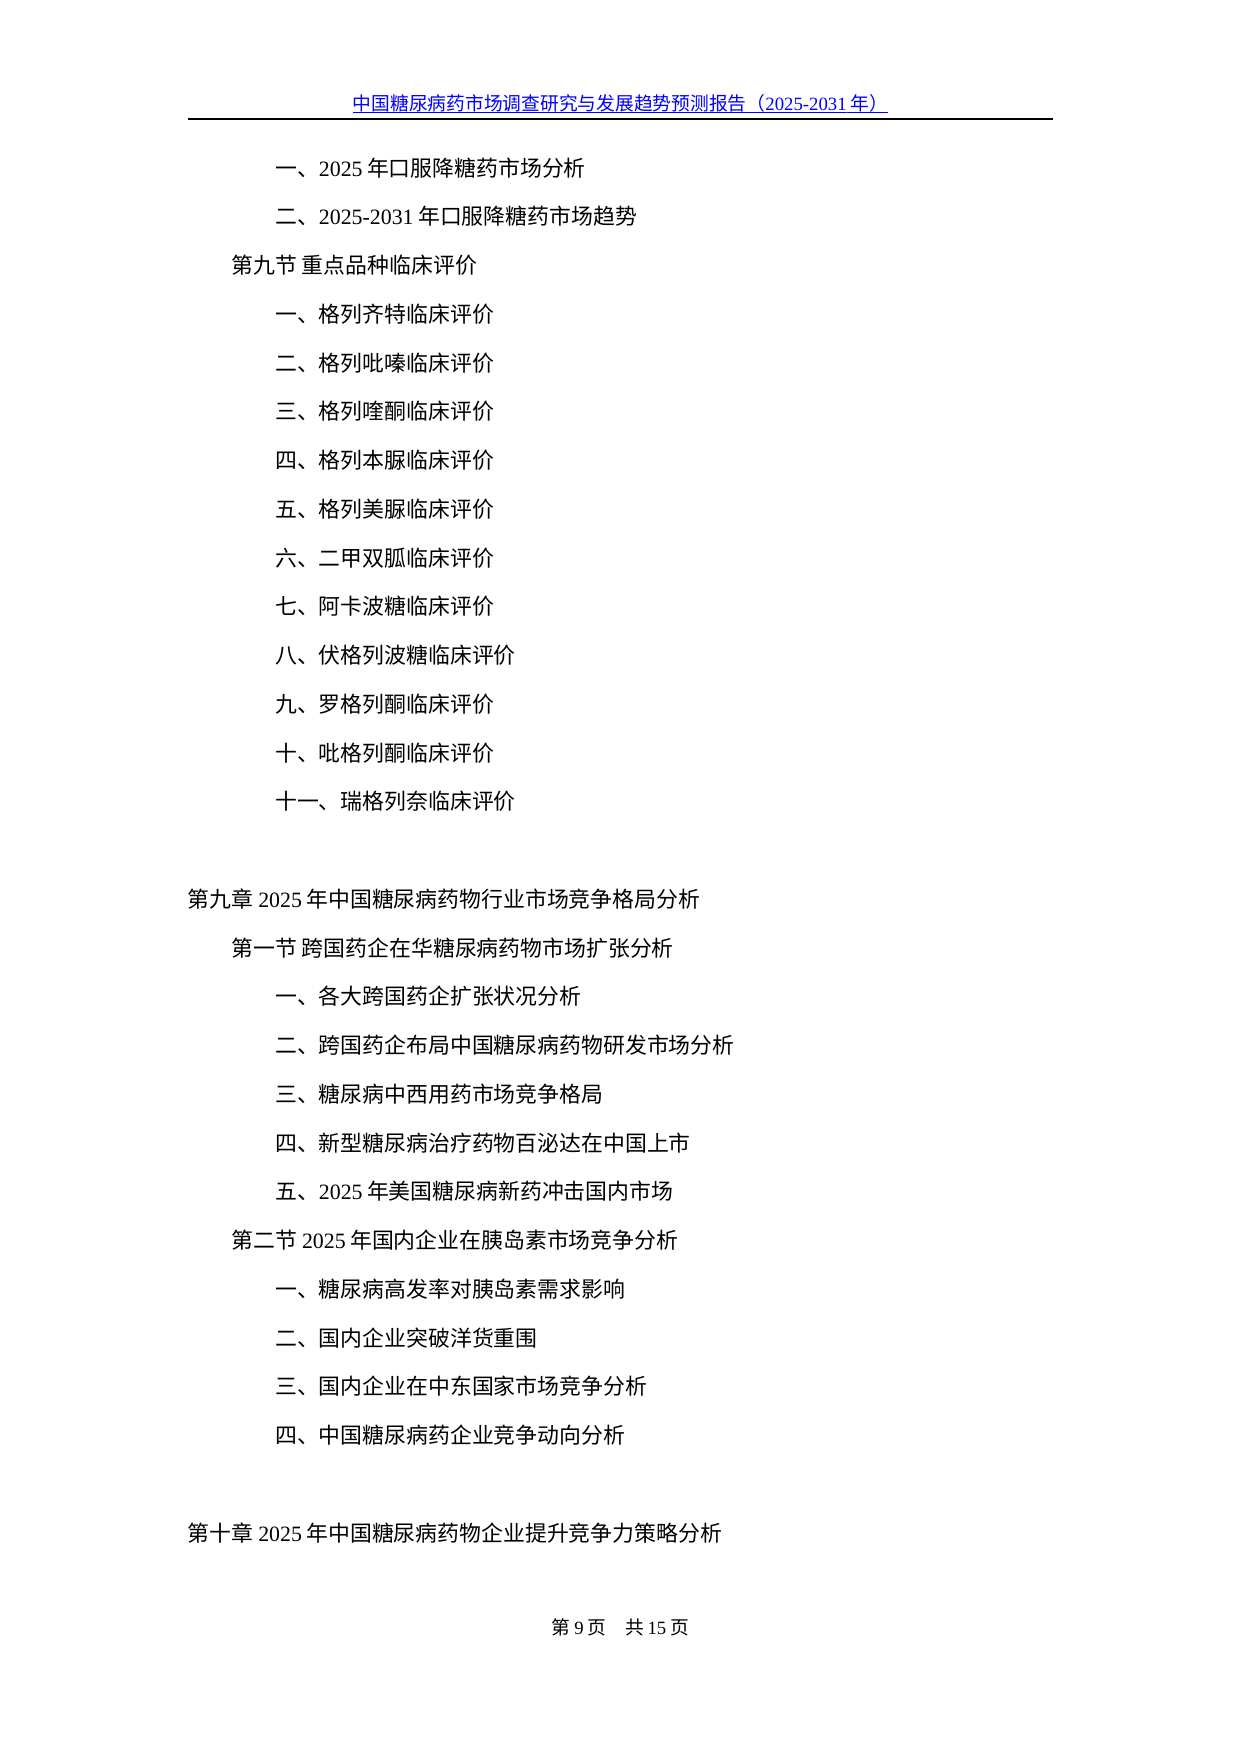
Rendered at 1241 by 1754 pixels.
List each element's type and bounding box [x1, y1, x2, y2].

text [187, 150, 1053, 1548]
